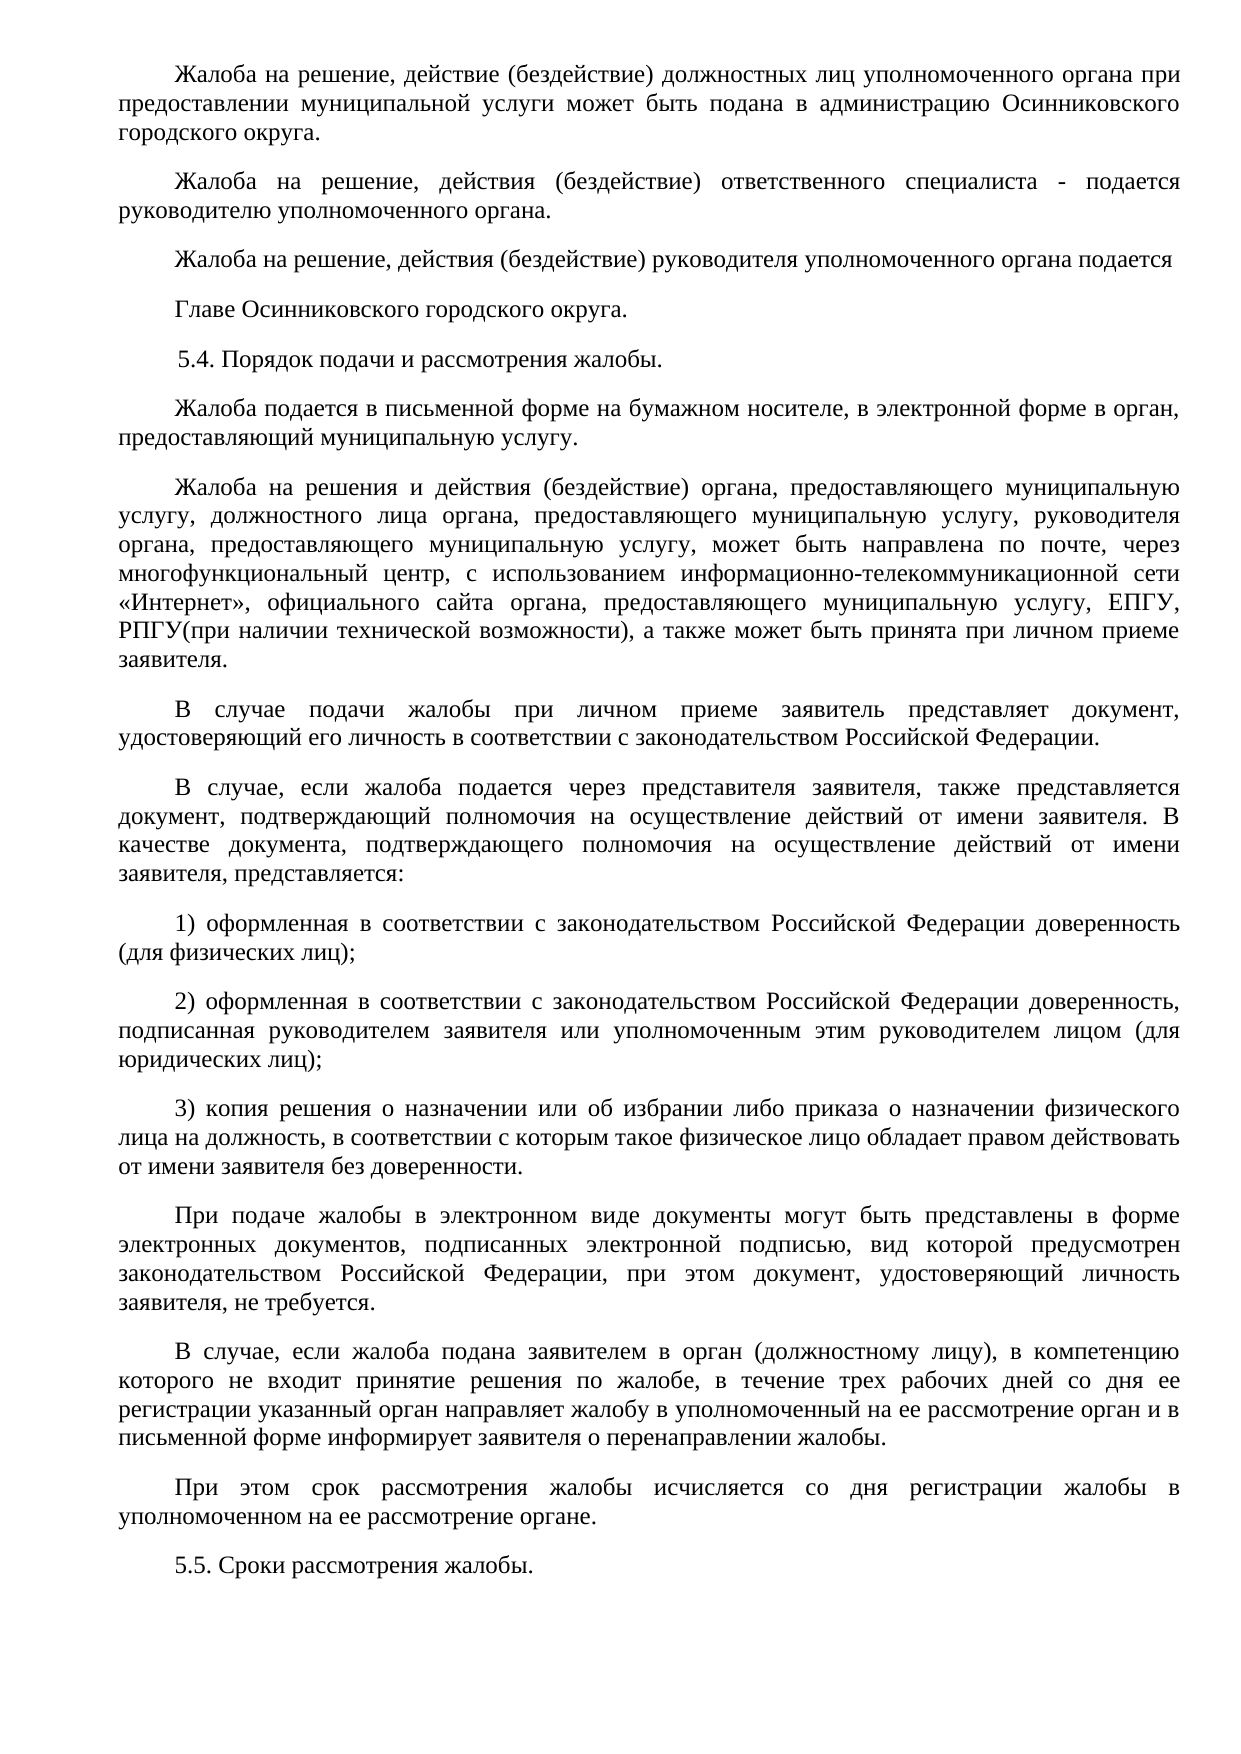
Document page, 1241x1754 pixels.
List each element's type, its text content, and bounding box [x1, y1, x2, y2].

text 1) оформленная в соответствии с законодательством Российской Федерации доверенность (для физических лиц); [118, 908, 1181, 965]
text Жалоба на решение, действия (бездействие) руководителя уполномоченного органа подается [118, 244, 1181, 273]
text Главе Осинниковского городского округа. [118, 294, 1181, 323]
text 5.5. Сроки рассмотрения жалобы. [118, 1550, 1181, 1579]
text 5.4. Порядок подачи и рассмотрения жалобы. [118, 344, 1181, 372]
text Жалоба подается в письменной форме на бумажном носителе, в электронной форме в орган, предоставляющий муниципальную услугу. [118, 393, 1181, 451]
text Жалоба на решения и действия (бездействие) органа, предоставляющего муниципальную услугу, должностного лица органа, предоставляющего муниципальную услугу, руководителя органа, предоставляющего муниципальную услугу, может быть направлена по почте, через многофункциональный центр, с использованием информационно-телекоммуникационной сети «Интернет», официального сайта органа, предоставляющего муниципальную услугу, ЕПГУ, РПГУ(при наличии технической возможности), а также может быть принята при личном приеме заявителя. [118, 472, 1181, 673]
text В случае, если жалоба подается через представителя заявителя, также представляется документ, подтверждающий полномочия на осуществление действий от имени заявителя. В качестве документа, подтверждающего полномочия на осуществление действий от имени заявителя, представляется: [118, 772, 1181, 887]
text При подаче жалобы в электронном виде документы могут быть представлены в форме электронных документов, подписанных электронной подписью, вид которой предусмотрен законодательством Российской Федерации, при этом документ, удостоверяющий личность заявителя, не требуется. [118, 1200, 1181, 1315]
text В случае подачи жалобы при личном приеме заявитель представляет документ, удостоверяющий его личность в соответствии с законодательством Российской Федерации. [118, 694, 1181, 751]
text 2) оформленная в соответствии с законодательством Российской Федерации доверенность, подписанная руководителем заявителя или уполномоченным этим руководителем лицом (для юридических лиц); [118, 986, 1181, 1072]
text В случае, если жалоба подана заявителем в орган (должностному лицу), в компетенцию которого не входит принятие решения по жалобе, в течение трех рабочих дней со дня ее регистрации указанный орган направляет жалобу в уполномоченный на ее рассмотрение орган и в письменной форме информирует заявителя о перенаправлении жалобы. [118, 1336, 1181, 1451]
text Жалоба на решение, действие (бездействие) должностных лиц уполномоченного органа при предоставлении муниципальной услуги может быть подана в администрацию Осинниковского городского округа. [118, 59, 1181, 145]
text 3) копия решения о назначении или об избрании либо приказа о назначении физического лица на должность, в соответствии с которым такое физическое лицо обладает правом действовать от имени заявителя без доверенности. [118, 1093, 1181, 1179]
text При этом срок рассмотрения жалобы исчисляется со дня регистрации жалобы в уполномоченном на ее рассмотрение органе. [118, 1472, 1181, 1529]
text Жалоба на решение, действия (бездействие) ответственного специалиста - подается руководителю уполномоченного органа. [118, 166, 1181, 224]
